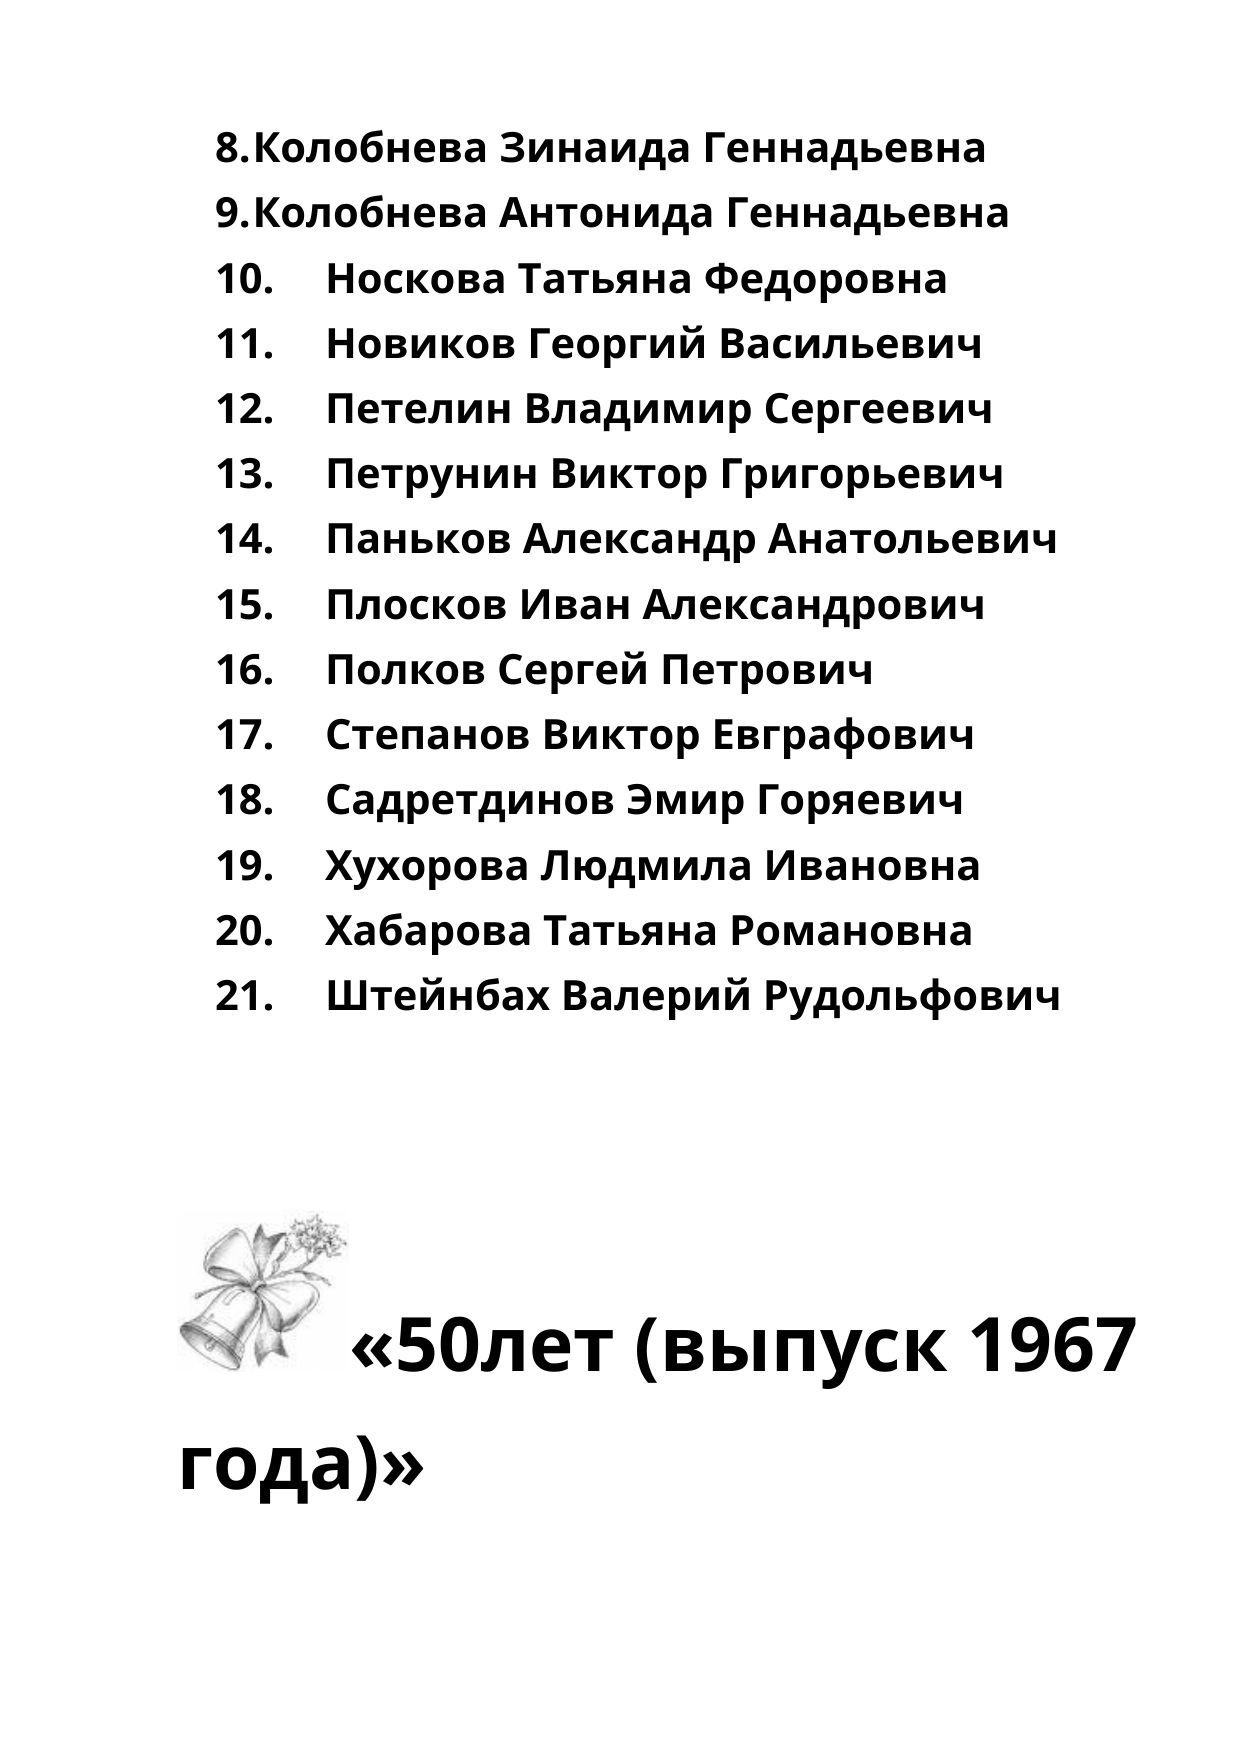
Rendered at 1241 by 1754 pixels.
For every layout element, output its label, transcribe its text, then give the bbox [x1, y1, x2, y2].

list Петелин Владимир Сергеевич [215, 379, 1152, 436]
list Хабарова Татьяна Романовна [215, 901, 1152, 957]
list Петрунин Виктор Григорьевич [215, 444, 1152, 501]
list Новиков Георгий Васильевич [215, 314, 1152, 371]
list Колобнева Антонида Геннадьевна [215, 183, 1152, 240]
list Хухорова Людмила Ивановна [215, 835, 1152, 892]
list Паньков Александр Анатольевич [215, 509, 1152, 566]
list Носкова Татьяна Федоровна [215, 248, 1152, 305]
picture [177, 1210, 349, 1372]
text «50лет (выпуск 1967 года)» [177, 1211, 1152, 1511]
list Штейнбах Валерий Рудольфович [215, 966, 1152, 1023]
list Полков Сергей Петрович [215, 640, 1152, 697]
list Степанов Виктор Евграфович [215, 705, 1152, 762]
list Колобнева Зинаида Геннадьевна [215, 118, 1152, 175]
list Плосков Иван Александрович [215, 574, 1152, 631]
list Садретдинов Эмир Горяевич [215, 770, 1152, 827]
